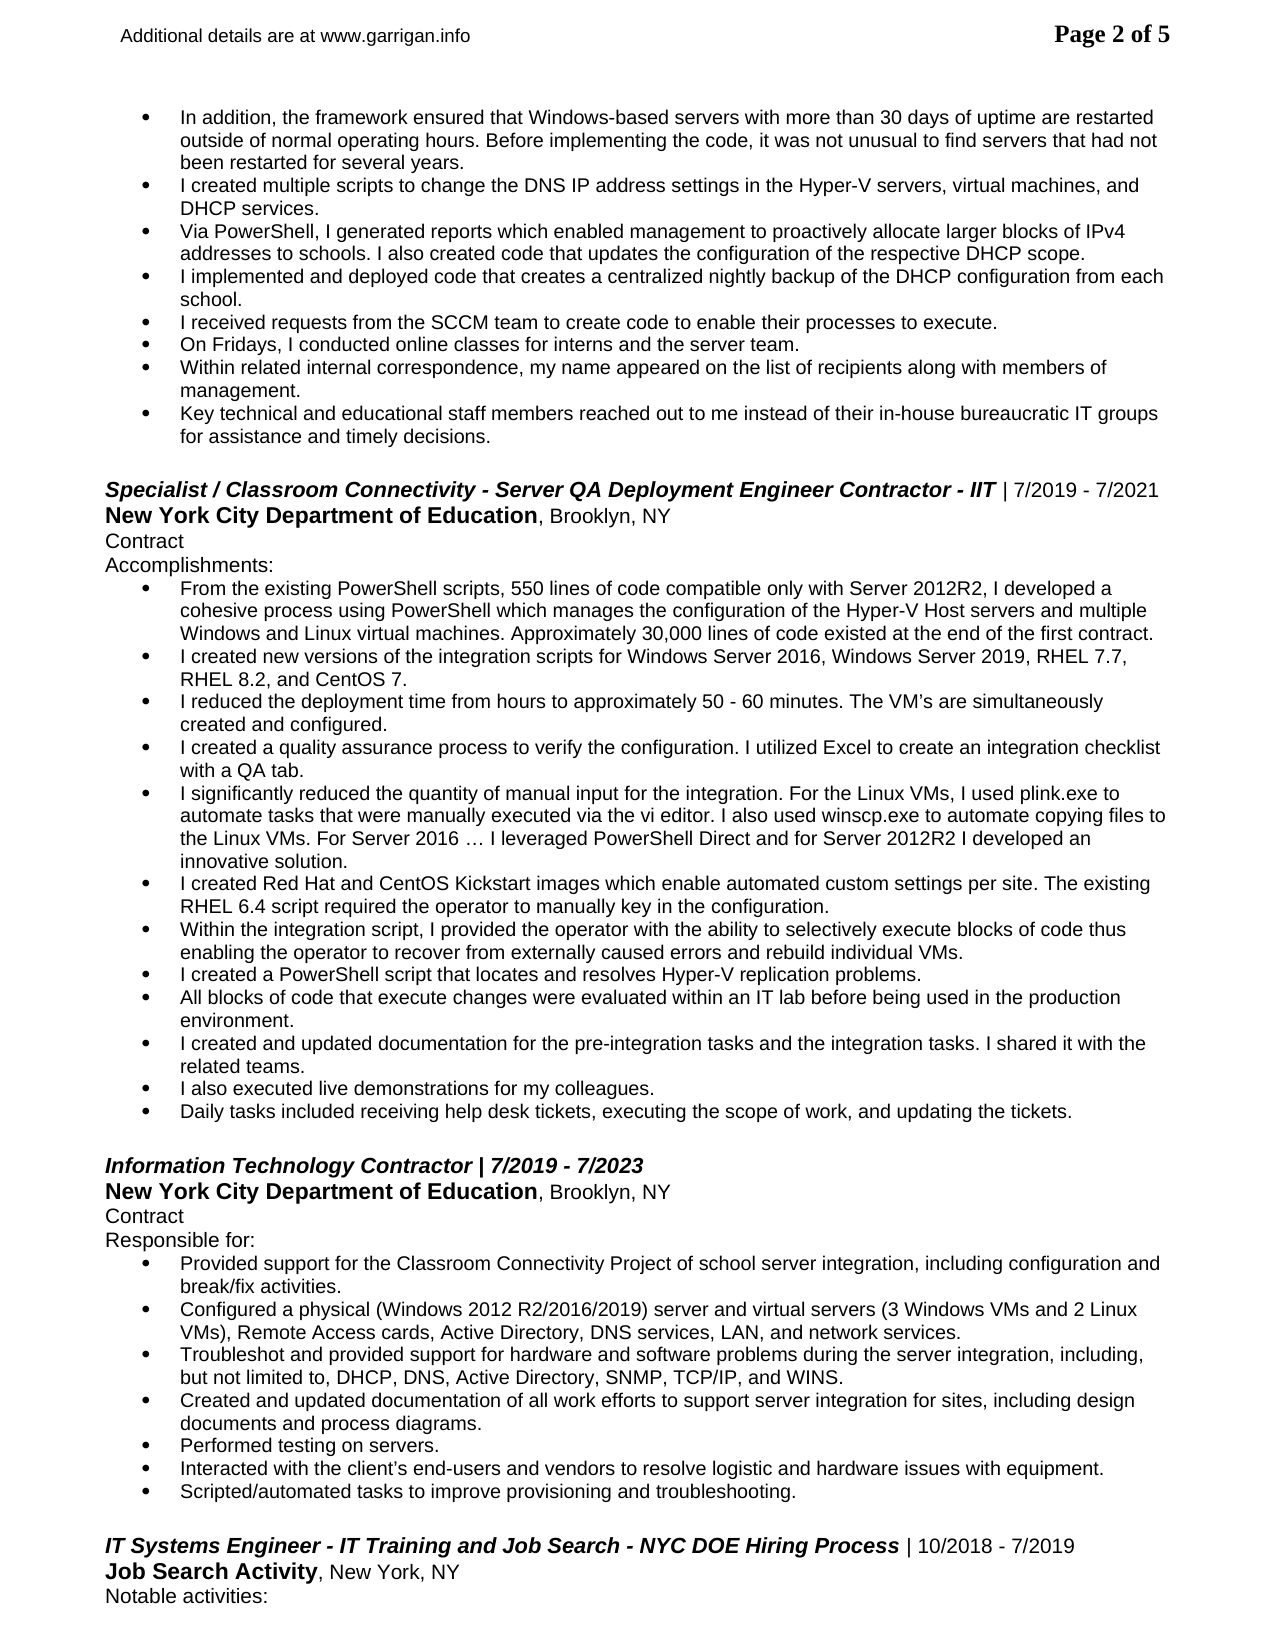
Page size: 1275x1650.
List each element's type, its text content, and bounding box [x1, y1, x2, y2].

list All blocks of code that execute changes were evaluated within an IT lab before being used in the production environment. [142, 986, 1170, 1032]
list I significantly reduced the quantity of manual input for the integration. For the Linux VMs, I used plink.exe to automate tasks that were manually executed via the vi editor. I also used winscp.exe to automate copying files to the Linux VMs. For Server 2016 … I leveraged PowerShell Direct and for Server 2012R2 I developed an innovative solution. [142, 781, 1170, 872]
list Within the integration script, I provided the operator with the ability to selectively execute blocks of code thus enabling the operator to recover from externally caused errors and rebuild individual VMs. [142, 918, 1170, 963]
list I implemented and deployed code that creates a centralized nightly backup of the DHCP configuration from each school. [142, 265, 1170, 311]
list I created new versions of the integration scripts for Windows Server 2016, Windows Server 2019, RHEL 7.7, RHEL 8.2, and CentOS 7. [142, 645, 1170, 690]
list Provided support for the Classroom Connectivity Project of school server integration, including configuration and break/fix activities. [142, 1252, 1170, 1298]
list Scripted/automated tasks to improve provisioning and troubleshooting. [142, 1480, 1170, 1503]
list Created and updated documentation of all work efforts to support server integration for sites, including design documents and process diagrams. [142, 1389, 1170, 1434]
list Daily tasks included receiving help desk tickets, executing the scope of work, and updating the tickets. [142, 1100, 1170, 1123]
text Contract [105, 529, 1170, 553]
text Responsible for: [105, 1228, 1170, 1252]
list In addition, the framework ensured that Windows-based servers with more than 30 days of uptime are restarted outside of normal operating hours. Before implementing the code, it was not unusual to find servers that had not been restarted for several years. [142, 106, 1170, 174]
text Accomplishments: [105, 553, 1170, 577]
list I also executed live demonstrations for my colleagues. [142, 1077, 1170, 1100]
list I reduced the deployment time from hours to approximately 50 - 60 minutes. The VM’s are simultaneously created and configured. [142, 690, 1170, 736]
list I created and updated documentation for the pre-integration tasks and the integration tasks. I shared it with the related teams. [142, 1032, 1170, 1077]
text IT Systems Engineer - IT Training and Job Search - NYC DOE Hiring Process | 10/2018 - 7/2019 [105, 1533, 1170, 1558]
list Troubleshot and provided support for hardware and software problems during the server integration, including, but not limited to, DHCP, DNS, Active Directory, SNMP, TCP/IP, and WINS. [142, 1343, 1170, 1389]
text New York City Department of Education, Brooklyn, NY [105, 1178, 1170, 1204]
list From the existing PowerShell scripts, 550 lines of code compatible only with Server 2012R2, I developed a cohesive process using PowerShell which manages the configuration of the Hyper-V Host servers and multiple Windows and Linux virtual machines. Approximately 30,000 lines of code existed at the end of the first contract. [142, 577, 1170, 645]
text Contract [105, 1204, 1170, 1228]
list Within related internal correspondence, my name appeared on the list of recipients along with members of management. [142, 356, 1170, 402]
text Specialist / Classroom Connectivity - Server QA Deployment Engineer Contractor - IIT | 7/2019 - 7/2021 [105, 477, 1170, 502]
list I received requests from the SCCM team to create code to enable their processes to execute. [142, 311, 1170, 333]
list I created multiple scripts to change the DNS IP address settings in the Hyper-V servers, virtual machines, and DHCP services. [142, 174, 1170, 219]
list Configured a physical (Windows 2012 R2/2016/2019) server and virtual servers (3 Windows VMs and 2 Linux VMs), Remote Access cards, Active Directory, DNS services, LAN, and network services. [142, 1298, 1170, 1343]
list Key technical and educational staff members reached out to me instead of their in-house bureaucratic IT groups for assistance and timely decisions. [142, 402, 1170, 447]
list Performed testing on servers. [142, 1434, 1170, 1457]
list I created a quality assurance process to verify the configuration. I utilized Excel to create an integration checklist with a QA tab. [142, 736, 1170, 781]
text New York City Department of Education, Brooklyn, NY [105, 502, 1170, 529]
list Via PowerShell, I generated reports which enabled management to proactively allocate larger blocks of IPv4 addresses to schools. I also created code that updates the configuration of the respective DHCP scope. [142, 219, 1170, 265]
list Interacted with the client’s end-users and vendors to resolve logistic and hardware issues with equipment. [142, 1457, 1170, 1480]
text Job Search Activity, New York, NY [105, 1558, 1170, 1584]
list I created Red Hat and CentOS Kickstart images which enable automated custom settings per site. The existing RHEL 6.4 script required the operator to manually key in the configuration. [142, 872, 1170, 918]
text Information Technology Contractor | 7/2019 - 7/2023 [105, 1153, 1170, 1178]
list I created a PowerShell script that locates and resolves Hyper-V replication problems. [142, 963, 1170, 986]
text Notable activities: [105, 1584, 1170, 1608]
list On Fridays, I conducted online classes for interns and the server team. [142, 333, 1170, 356]
